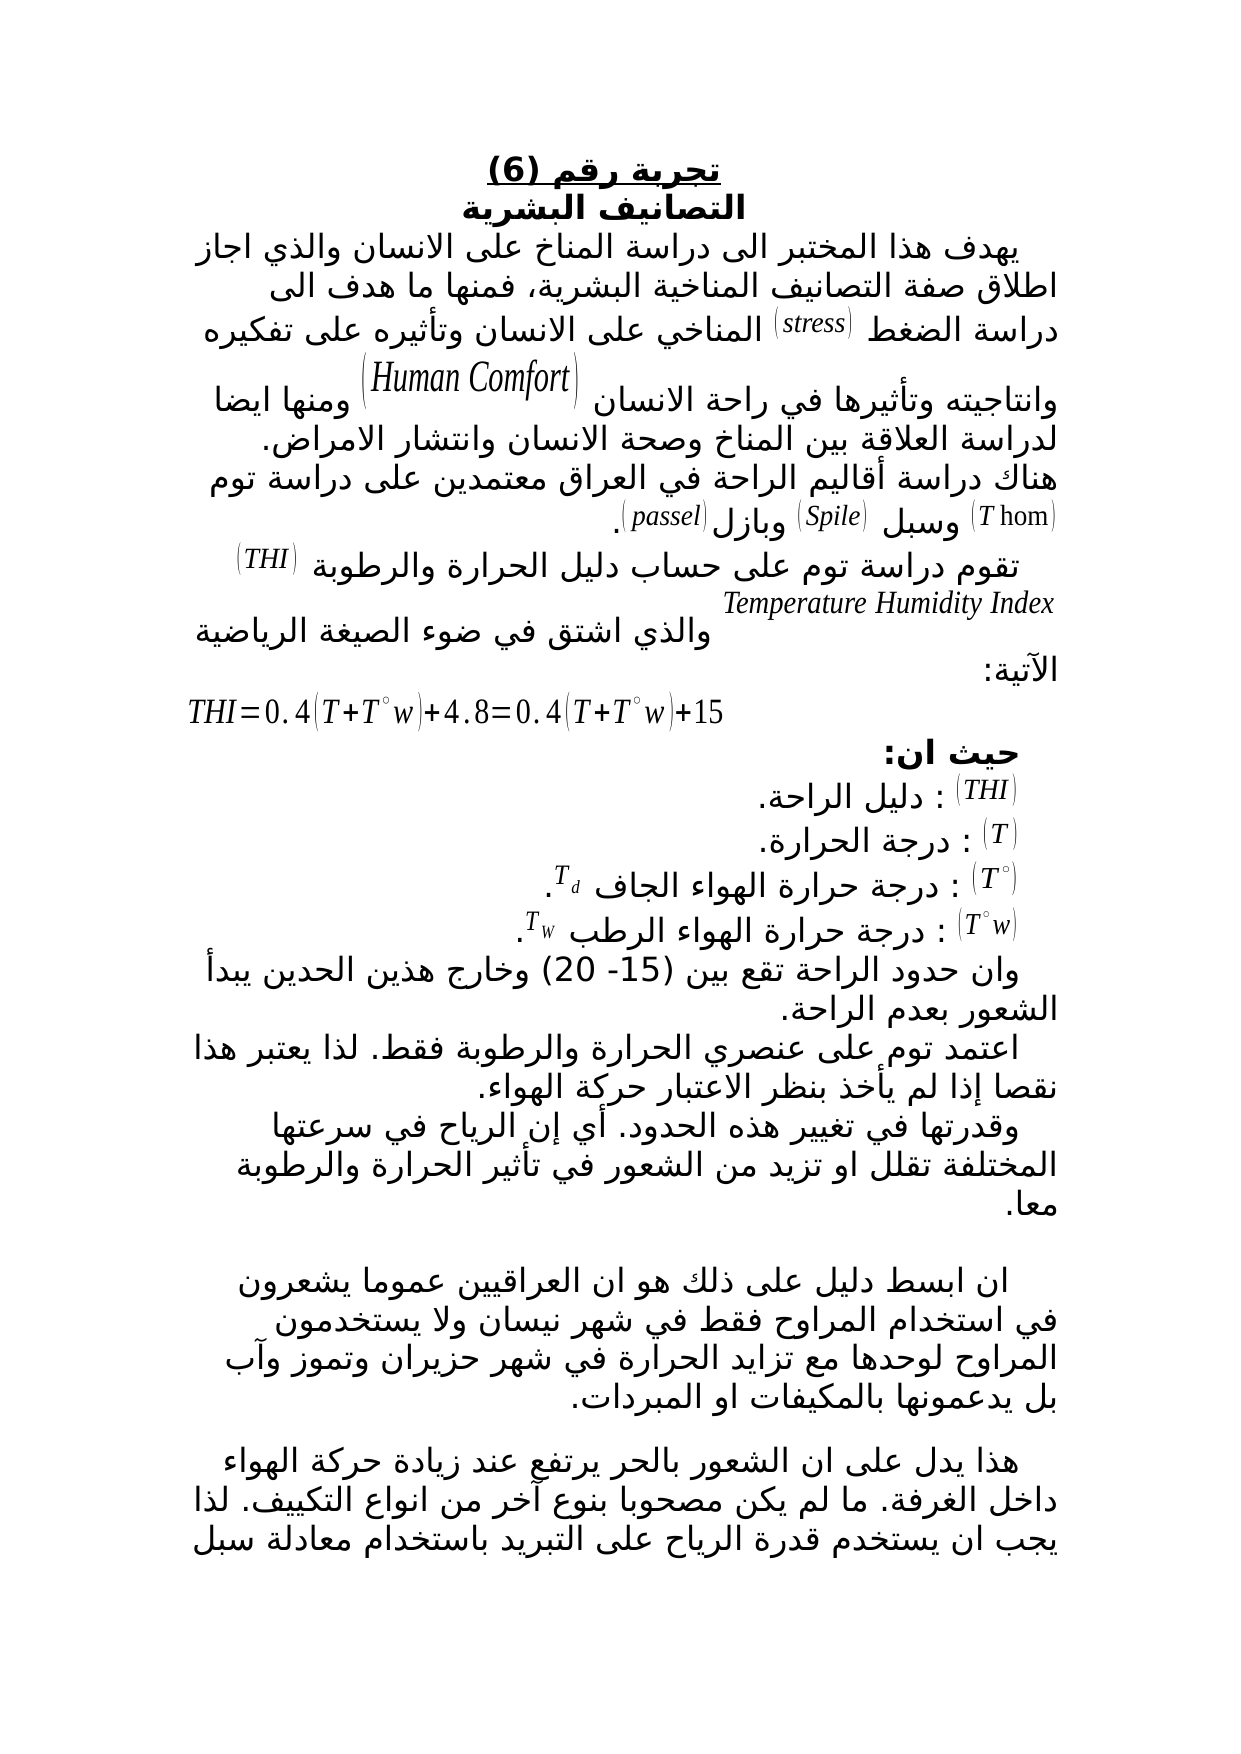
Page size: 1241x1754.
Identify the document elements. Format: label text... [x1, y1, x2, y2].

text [187, 1442, 1059, 1558]
text حيث ان: [187, 733, 1059, 772]
text : درجة الحرارة. [187, 816, 1059, 860]
text ان ابسط دليل على ذلك هو ان العراقيين عموما يشعرون في استخدام المراوح فقط في شهر نيسان ولا يستخدمون المراوح لوحدها مع تزايد الحرارة في شهر حزيران وتموز وآب بل يدعمونها بالمكيفات او المبردات. [187, 1261, 1059, 1417]
text وقدرتها في تغيير هذه الحدود. أي إن الرياح في سرعتها المختلفة تقلل او تزيد من الشعور في تأثير الحرارة والرطوبة معا. [187, 1106, 1059, 1223]
text التصانيف البشرية [187, 189, 1059, 228]
text تجربة رقم (6) [187, 150, 1059, 189]
text : دليل الراحة. [187, 772, 1059, 816]
text : درجة حرارة الهواء الرطب . [187, 905, 1059, 951]
text تقوم دراسة توم على حساب دليل الحرارة والرطوبة والذي اشتق في ضوء الصيغة الرياضية الآتية: [187, 541, 1059, 690]
text : درجة حرارة الهواء الجاف . [187, 860, 1059, 905]
text اعتمد توم على عنصري الحرارة والرطوبة فقط. لذا يعتبر هذا نقصا إذا لم يأخذ بنظر الاعتبار حركة الهواء. [187, 1028, 1059, 1106]
text وان حدود الراحة تقع بين (15- 20) وخارج هذين الحدين يبدأ الشعور بعدم الراحة. [187, 951, 1059, 1028]
text يهدف هذا المختبر الى دراسة المناخ على الانسان والذي اجاز اطلاق صفة التصانيف المناخية البشرية، فمنها ما هدف الى دراسة الضغط المناخي على الانسان وتأثيره على تفكيره وانتاجيته وتأثيرها في راحة الانسان ومنها ايضا لدراسة العلاقة بين المناخ وصحة الانسان وانتشار الامراض. هناك دراسة أقاليم الراحة في العراق معتمدين على دراسة توم وسبل وبازل. [187, 228, 1059, 541]
